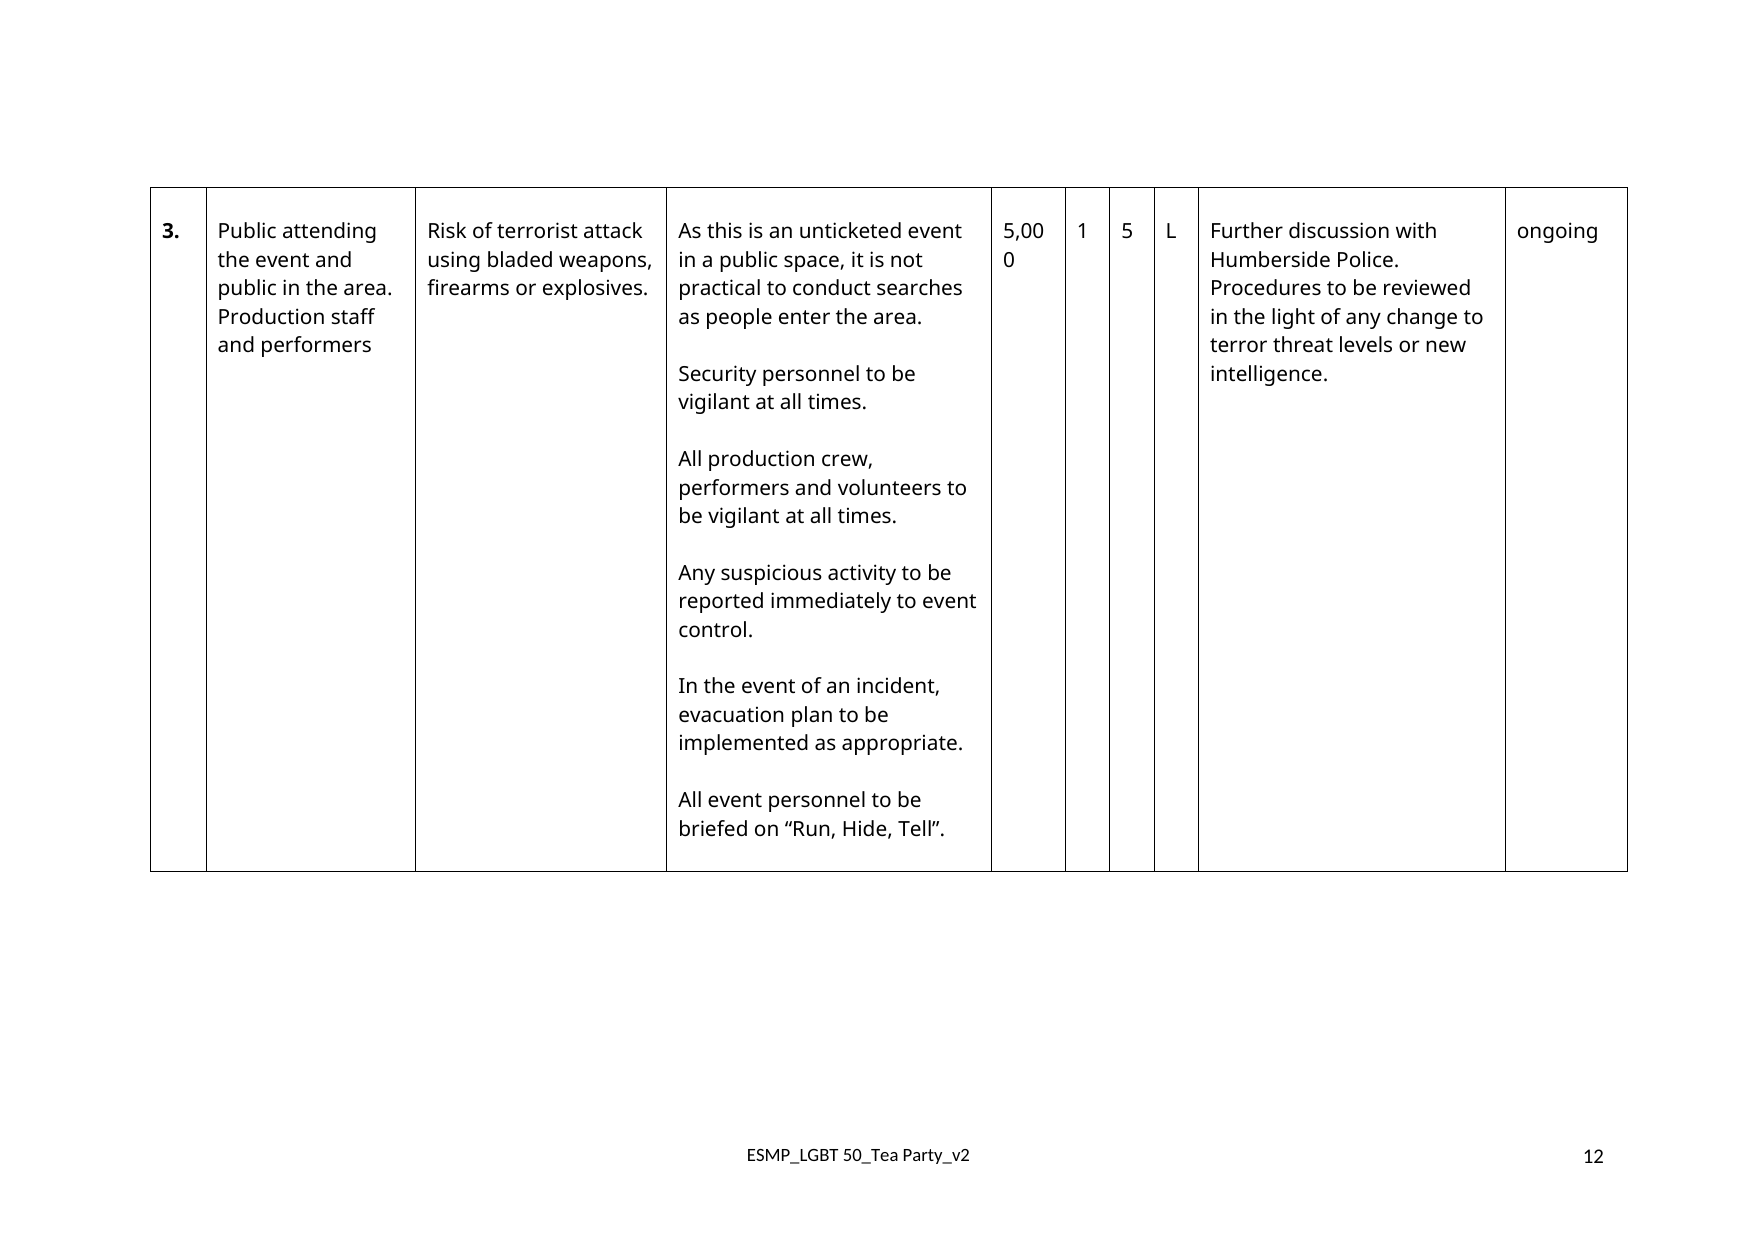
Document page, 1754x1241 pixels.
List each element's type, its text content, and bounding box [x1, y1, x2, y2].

table_cell ongoing [1506, 188, 1627, 871]
table_cell L [1155, 188, 1198, 871]
table_cell As this is an unticketed event in a public space, it is not practical to conduct searches as people enter the area. Security personnel to be vigilant at all times. All production crew, performers and volunteers to be vigilant at all times. Any suspicious activity to be reported immediately to event control. In the event of an incident, evacuation plan to be implemented as appropriate. All event personnel to be briefed on “Run, Hide, Tell”. [667, 188, 991, 871]
table_cell Further discussion with Humberside Police. Procedures to be reviewed in the light of any change to terror threat levels or new intelligence. [1199, 188, 1505, 871]
table_cell 5 [1110, 188, 1154, 871]
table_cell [207, 188, 415, 871]
table_cell 1 [1066, 188, 1109, 871]
table_cell 5,000 [992, 188, 1065, 871]
table_cell Risk of terrorist attack using bladed weapons, firearms or explosives. [416, 188, 666, 871]
table_cell 3. [151, 188, 206, 871]
